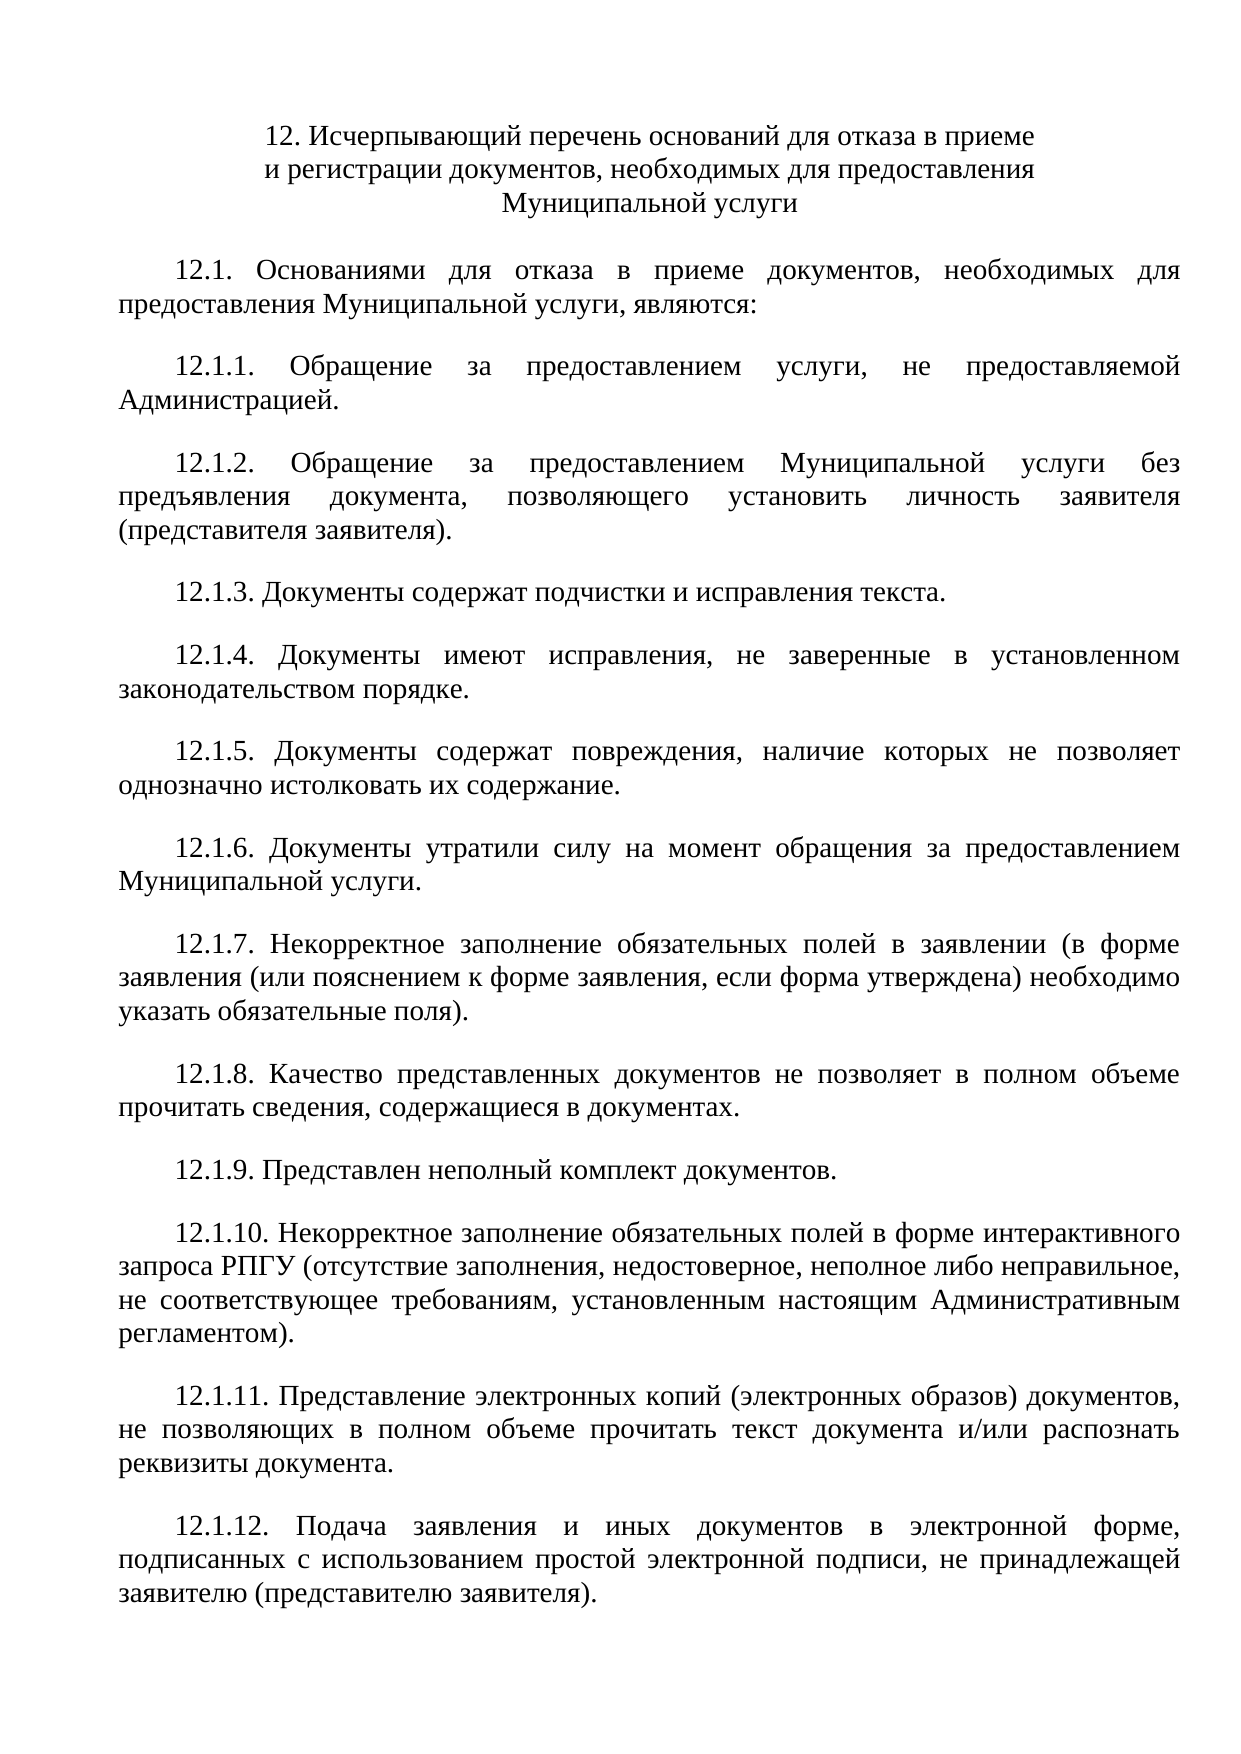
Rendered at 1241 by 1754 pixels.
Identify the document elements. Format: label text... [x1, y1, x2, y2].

text 12.1.10. Некорректное заполнение обязательных полей в форме интерактивного запроса РПГУ (отсутствие заполнения, недостоверное, неполное либо неправильное, не соответствующее требованиям, установленным настоящим Административным регламентом). [118, 1215, 1181, 1349]
text 12.1.5. Документы содержат повреждения, наличие которых не позволяет однозначно истолковать их содержание. [118, 733, 1181, 801]
text 12.1.7. Некорректное заполнение обязательных полей в заявлении (в форме заявления (или пояснением к форме заявления, если форма утверждена) необходимо указать обязательные поля). [118, 926, 1181, 1027]
text 12.1.1. Обращение за предоставлением услуги, не предоставляемой Администрацией. [118, 348, 1181, 416]
text 12.1.8. Качество представленных документов не позволяет в полном объеме прочитать сведения, содержащиеся в документах. [118, 1056, 1181, 1123]
text 12.1.12. Подача заявления и иных документов в электронной форме, подписанных с использованием простой электронной подписи, не принадлежащей заявителю (представителю заявителя). [118, 1508, 1181, 1608]
text и регистрации документов, необходимых для предоставления [118, 152, 1181, 185]
text 12.1.11. Представление электронных копий (электронных образов) документов, не позволяющих в полном объеме прочитать текст документа и/или распознать реквизиты документа. [118, 1378, 1181, 1479]
text 12.1. Основаниями для отказа в приеме документов, необходимых для предоставления Муниципальной услуги, являются: [118, 252, 1181, 319]
text 12.1.2. Обращение за предоставлением Муниципальной услуги без предъявления документа, позволяющего установить личность заявителя (представителя заявителя). [118, 445, 1181, 545]
text 12.1.6. Документы утратили силу на момент обращения за предоставлением Муниципальной услуги. [118, 830, 1181, 897]
text 12.1.9. Представлен неполный комплект документов. [118, 1152, 1181, 1186]
text 12.1.4. Документы имеют исправления, не заверенные в установленном законодательством порядке. [118, 637, 1181, 704]
text Муниципальной услуги [118, 185, 1181, 219]
text 12.1.3. Документы содержат подчистки и исправления текста. [118, 574, 1181, 608]
text 12. Исчерпывающий перечень оснований для отказа в приеме [118, 118, 1181, 152]
